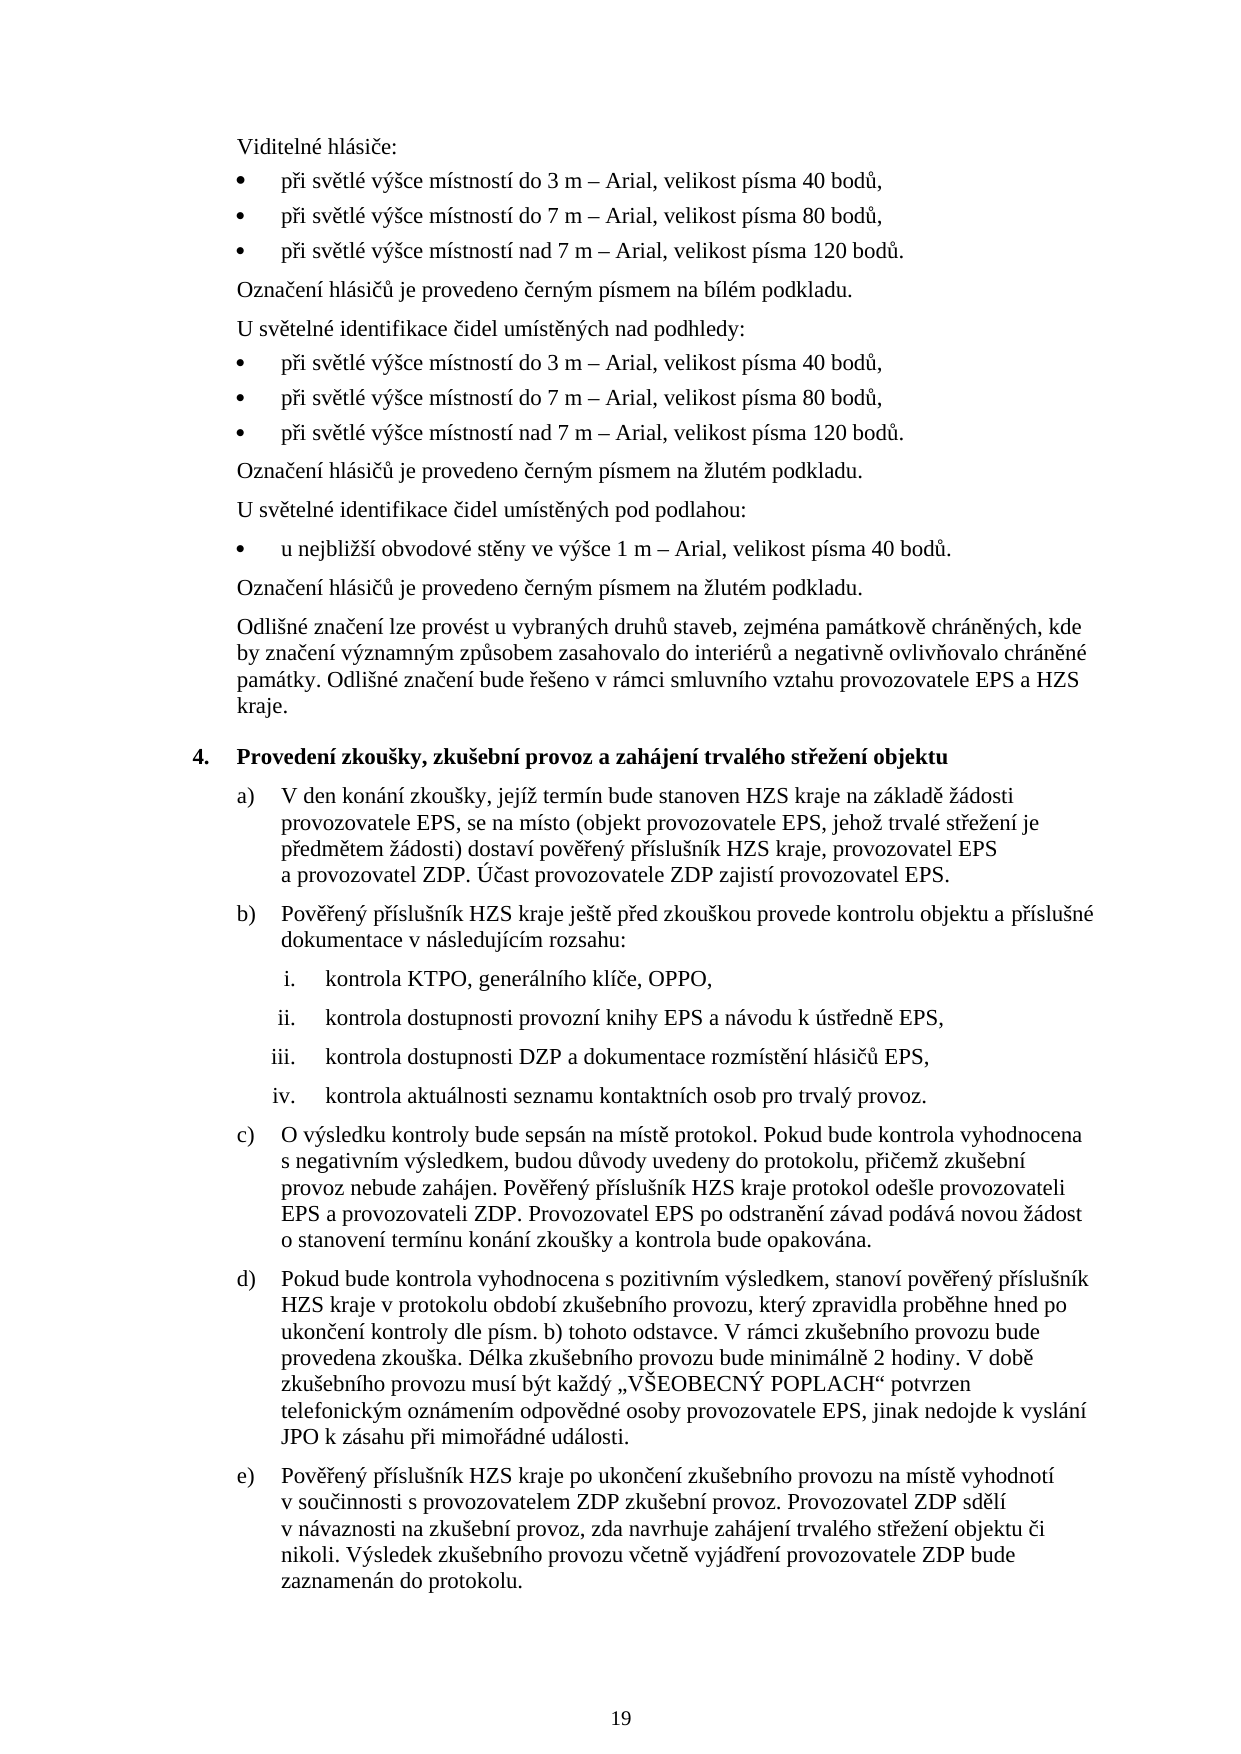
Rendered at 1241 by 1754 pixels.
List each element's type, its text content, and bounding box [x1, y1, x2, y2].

text b) Pověřený příslušník HZS kraje ještě před zkouškou provede kontrolu objektu a příslušné dokumentace v následujícím rozsahu: [237, 900, 1094, 953]
list při světlé výšce místností do 3 m – Arial, velikost písma 40 bodů, [237, 168, 1094, 194]
text a) V den konání zkoušky, jejíž termín bude stanoven HZS kraje na základě žádosti provozovatele EPS, se na místo (objekt provozovatele EPS, jehož trvalé střežení je předmětem žádosti) dostaví pověřený příslušník HZS kraje, provozovatel EPS a provozovatel ZDP. Účast provozovatele ZDP zajistí provozovatel EPS. [237, 782, 1094, 888]
text Označení hlásičů je provedeno černým písmem na žlutém podkladu. [237, 458, 1094, 484]
list při světlé výšce místností do 3 m – Arial, velikost písma 40 bodů, [237, 349, 1094, 376]
list při světlé výšce místností do 7 m – Arial, velikost písma 80 bodů, [237, 384, 1094, 410]
list kontrola dostupnosti DZP a dokumentace rozmístění hlásičů EPS, [296, 1043, 1094, 1069]
text Označení hlásičů je provedeno černým písmem na bílém podkladu. [237, 276, 1094, 302]
list při světlé výšce místností nad 7 m – Arial, velikost písma 120 bodů. [237, 237, 1094, 263]
list u nejbližší obvodové stěny ve výšce 1 m – Arial, velikost písma 40 bodů. [237, 535, 1094, 562]
text Odlišné značení lze provést u vybraných druhů staveb, zejména památkově chráněných, kde by značení významným způsobem zasahovalo do interiérů a negativně ovlivňovalo chráněné památky. Odlišné značení bude řešeno v rámci smluvního vztahu provozovatele EPS a HZS kraje. [237, 613, 1094, 718]
text e) Pověřený příslušník HZS kraje po ukončení zkušebního provozu na místě vyhodnotí v součinnosti s provozovatelem ZDP zkušební provoz. Provozovatel ZDP sdělí v návaznosti na zkušební provoz, zda navrhuje zahájení trvalého střežení objektu či nikoli. Výsledek zkušebního provozu včetně vyjádření provozovatele ZDP bude zaznamenán do protokolu. [237, 1462, 1094, 1594]
text U světelné identifikace čidel umístěných nad podhledy: [237, 315, 1094, 341]
text Označení hlásičů je provedeno černým písmem na žlutém podkladu. [237, 574, 1094, 601]
list kontrola KTPO, generálního klíče, OPPO, [296, 965, 1094, 992]
list kontrola dostupnosti provozní knihy EPS a návodu k ústředně EPS, [296, 1004, 1094, 1031]
text d) Pokud bude kontrola vyhodnocena s pozitivním výsledkem, stanoví pověřený příslušník HZS kraje v protokolu období zkušebního provozu, který zpravidla proběhne hned po ukončení kontroly dle písm. b) tohoto odstavce. V rámci zkušebního provozu bude provedena zkouška. Délka zkušebního provozu bude minimálně 2 hodiny. V době zkušebního provozu musí být každý „VŠEOBECNÝ POPLACH“ potvrzen telefonickým oznámením odpovědné osoby provozovatele EPS, jinak nedojde k vyslání JPO k zásahu při mimořádné události. [237, 1265, 1094, 1449]
list při světlé výšce místností do 7 m – Arial, velikost písma 80 bodů, [237, 202, 1094, 229]
list při světlé výšce místností nad 7 m – Arial, velikost písma 120 bodů. [237, 419, 1094, 445]
text Viditelné hlásiče: [237, 133, 1094, 159]
text c) O výsledku kontroly bude sepsán na místě protokol. Pokud bude kontrola vyhodnocena s negativním výsledkem, budou důvody uvedeny do protokolu, přičemž zkušební provoz nebude zahájen. Pověřený příslušník HZS kraje protokol odešle provozovateli EPS a provozovateli ZDP. Provozovatel EPS po odstranění závad podává novou žádost o stanovení termínu konání zkoušky a kontrola bude opakována. [237, 1121, 1094, 1253]
text U světelné identifikace čidel umístěných pod podlahou: [237, 496, 1094, 523]
text 4. Provedení zkoušky, zkušební provoz a zahájení trvalého střežení objektu [192, 743, 1094, 770]
list kontrola aktuálnosti seznamu kontaktních osob pro trvalý provoz. [296, 1082, 1094, 1108]
